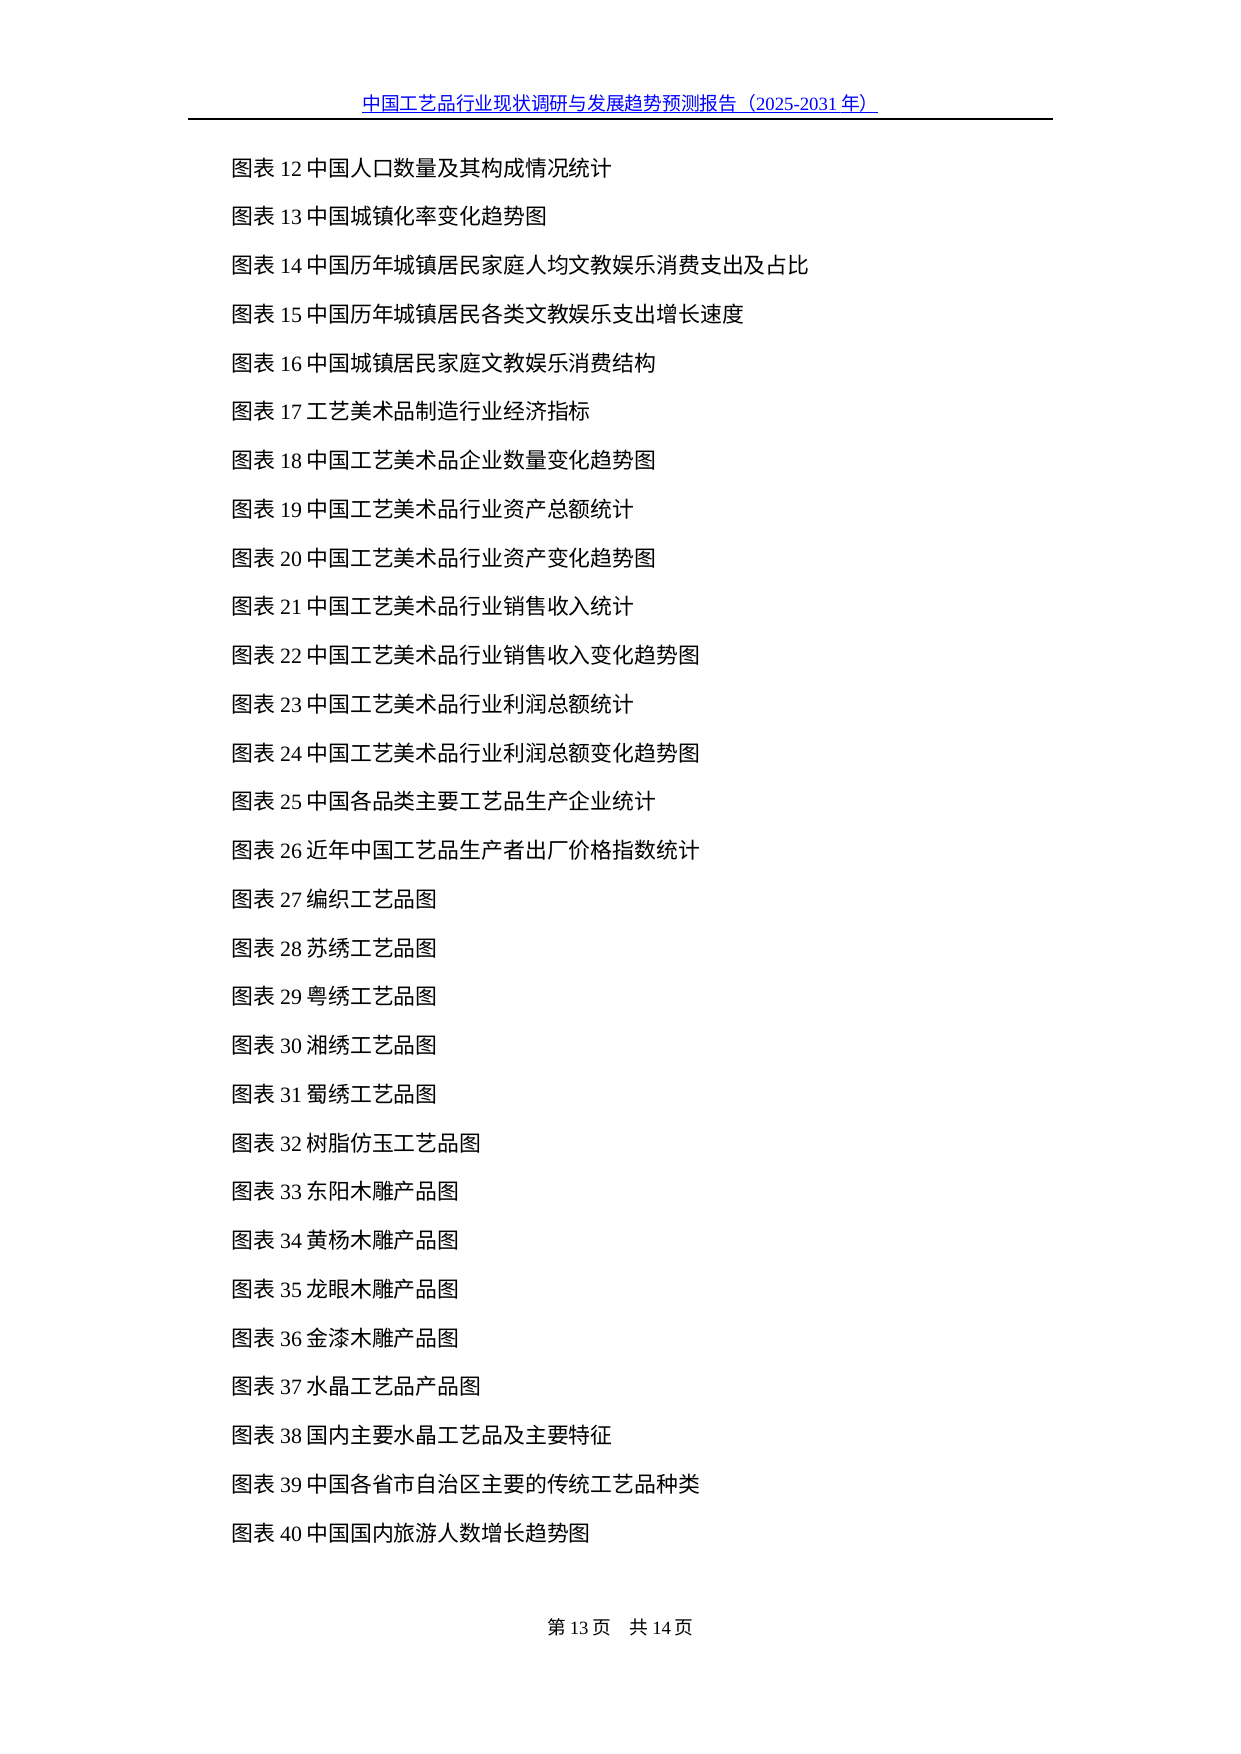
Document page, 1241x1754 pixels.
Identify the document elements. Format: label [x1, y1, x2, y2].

text [187, 150, 1053, 1548]
